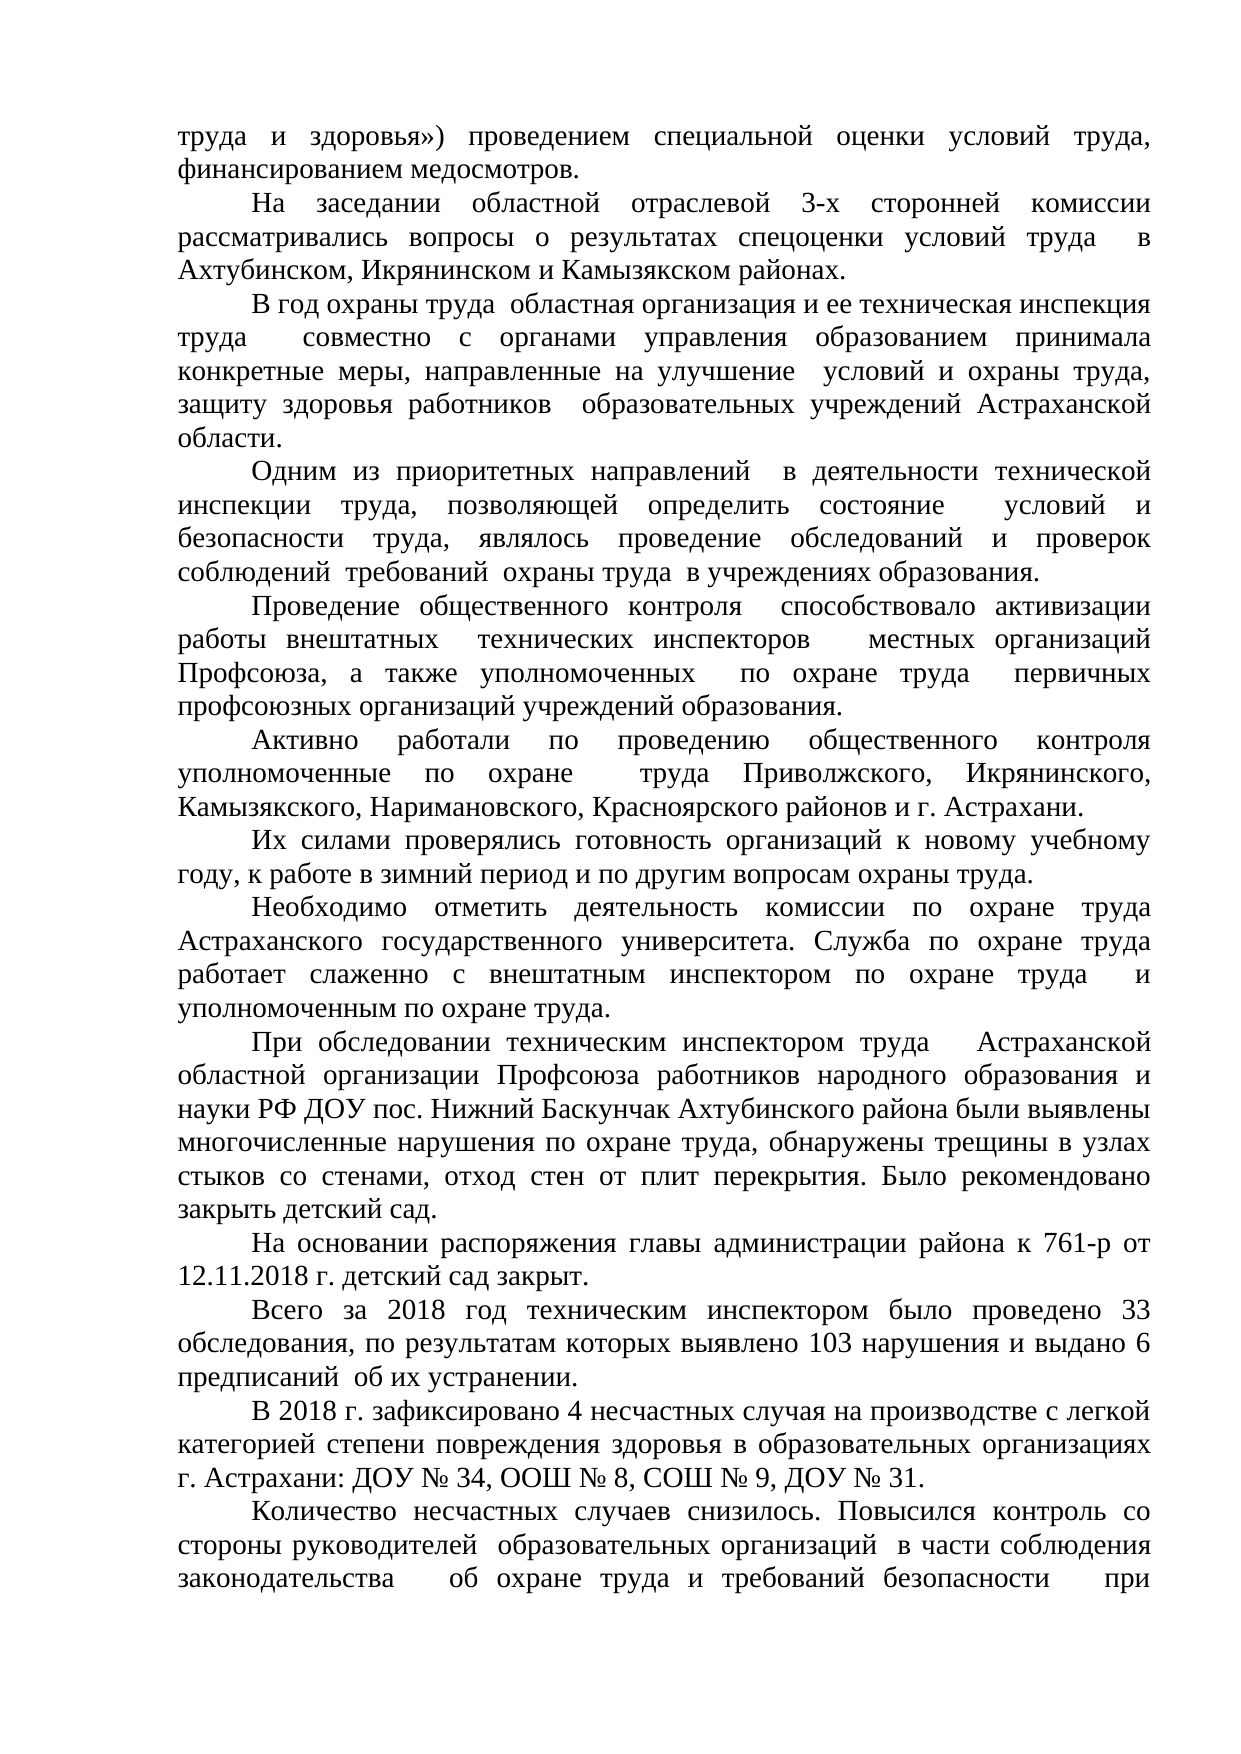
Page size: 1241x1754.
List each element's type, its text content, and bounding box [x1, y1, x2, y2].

text Активно работали по проведению общественного контроля уполномоченные по охране труда Приволжского, Икрянинского, Камызякского, Наримановского, Красноярского районов и г. Астрахани. [177, 722, 1152, 822]
text На заседании областной отраслевой 3-х сторонней комиссии рассматривались вопросы о результатах спецоценки условий труда в Ахтубинском, Икрянинском и Камызякском районах. [177, 185, 1152, 286]
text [177, 1493, 1152, 1594]
text На основании распоряжения главы администрации района к 761-р от 12.11.2018 г. детский сад закрыт. [177, 1225, 1152, 1292]
text Одним из приоритетных направлений в деятельности технической инспекции труда, позволяющей определить состояние условий и безопасности труда, являлось проведение обследований и проверок соблюдений требований охраны труда в учреждениях образования. [177, 453, 1152, 588]
text В год охраны труда областная организация и ее техническая инспекция труда совместно с органами управления образованием принимала конкретные меры, направленные на улучшение условий и охраны труда, защиту здоровья работников образовательных учреждений Астраханской области. [177, 286, 1152, 453]
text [177, 118, 1152, 185]
text При обследовании техническим инспектором труда Астраханской областной организации Профсоюза работников народного образования и науки РФ ДОУ пос. Нижний Баскунчак Ахтубинского района были выявлены многочисленные нарушения по охране труда, обнаружены трещины в узлах стыков со стенами, отход стен от плит перекрытия. Было рекомендовано закрыть детский сад. [177, 1024, 1152, 1225]
text В 2018 г. зафиксировано 4 несчастных случая на производстве с легкой категорией степени повреждения здоровья в образовательных организациях г. Астрахани: ДОУ № 34, ООШ № 8, СОШ № 9, ДОУ № 31. [177, 1393, 1152, 1493]
text Проведение общественного контроля способствовало активизации работы внештатных технических инспекторов местных организаций Профсоюза, а также уполномоченных по охране труда первичных профсоюзных организаций учреждений образования. [177, 588, 1152, 722]
text Всего за 2018 год техническим инспектором было проведено 33 обследования, по результатам которых выявлено 103 нарушения и выдано 6 предписаний об их устранении. [177, 1292, 1152, 1393]
text Их силами проверялись готовность организаций к новому учебному году, к работе в зимний период и по другим вопросам охраны труда. [177, 822, 1152, 889]
text Необходимо отметить деятельность комиссии по охране труда Астраханского государственного университета. Служба по охране труда работает слаженно с внештатным инспектором по охране труда и уполномоченным по охране труда. [177, 889, 1152, 1024]
